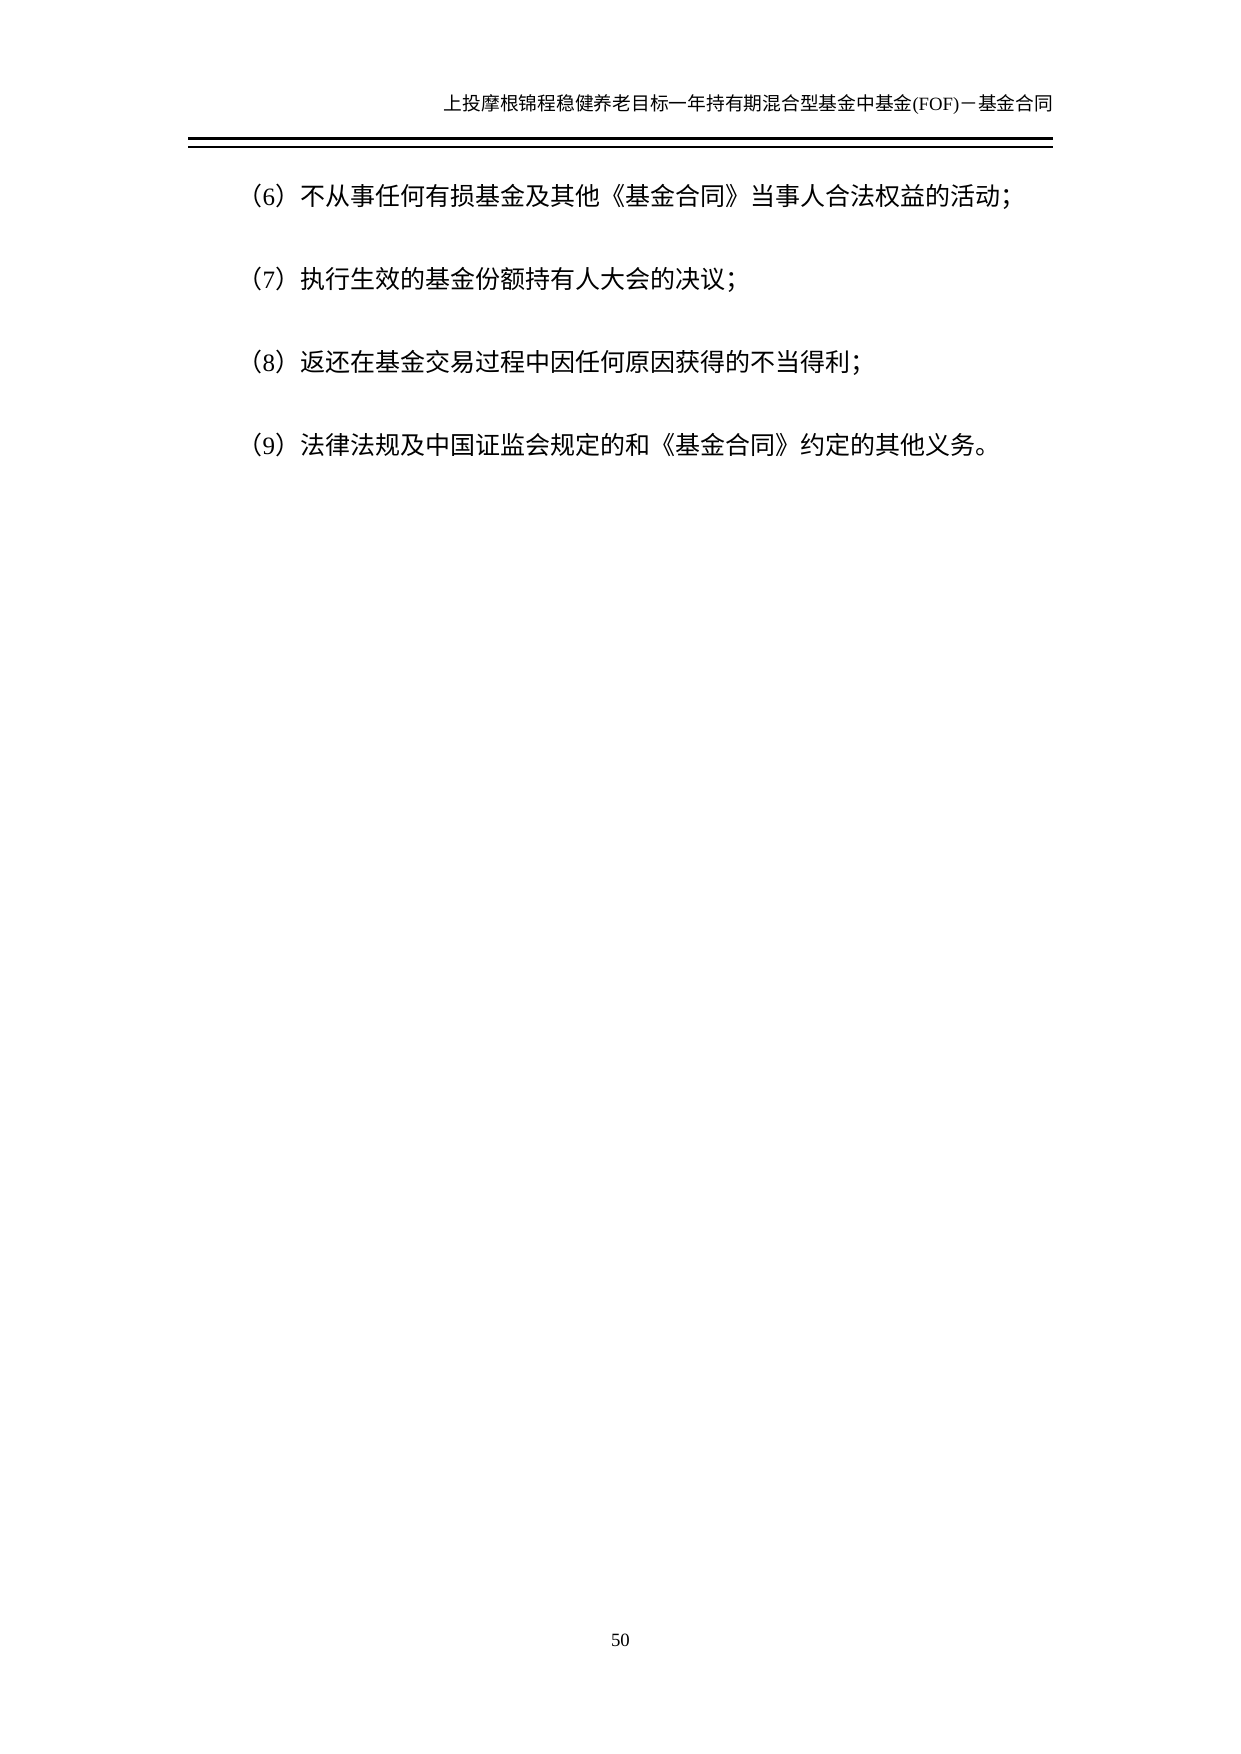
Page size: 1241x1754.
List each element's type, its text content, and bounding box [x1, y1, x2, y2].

text （9）法律法规及中国证监会规定的和《基金合同》约定的其他义务。 [187, 411, 1053, 476]
text （8）返还在基金交易过程中因任何原因获得的不当得利； [187, 328, 1053, 393]
text （7）执行生效的基金份额持有人大会的决议； [187, 245, 1053, 310]
text （6）不从事任何有损基金及其他《基金合同》当事人合法权益的活动； [187, 162, 1053, 227]
